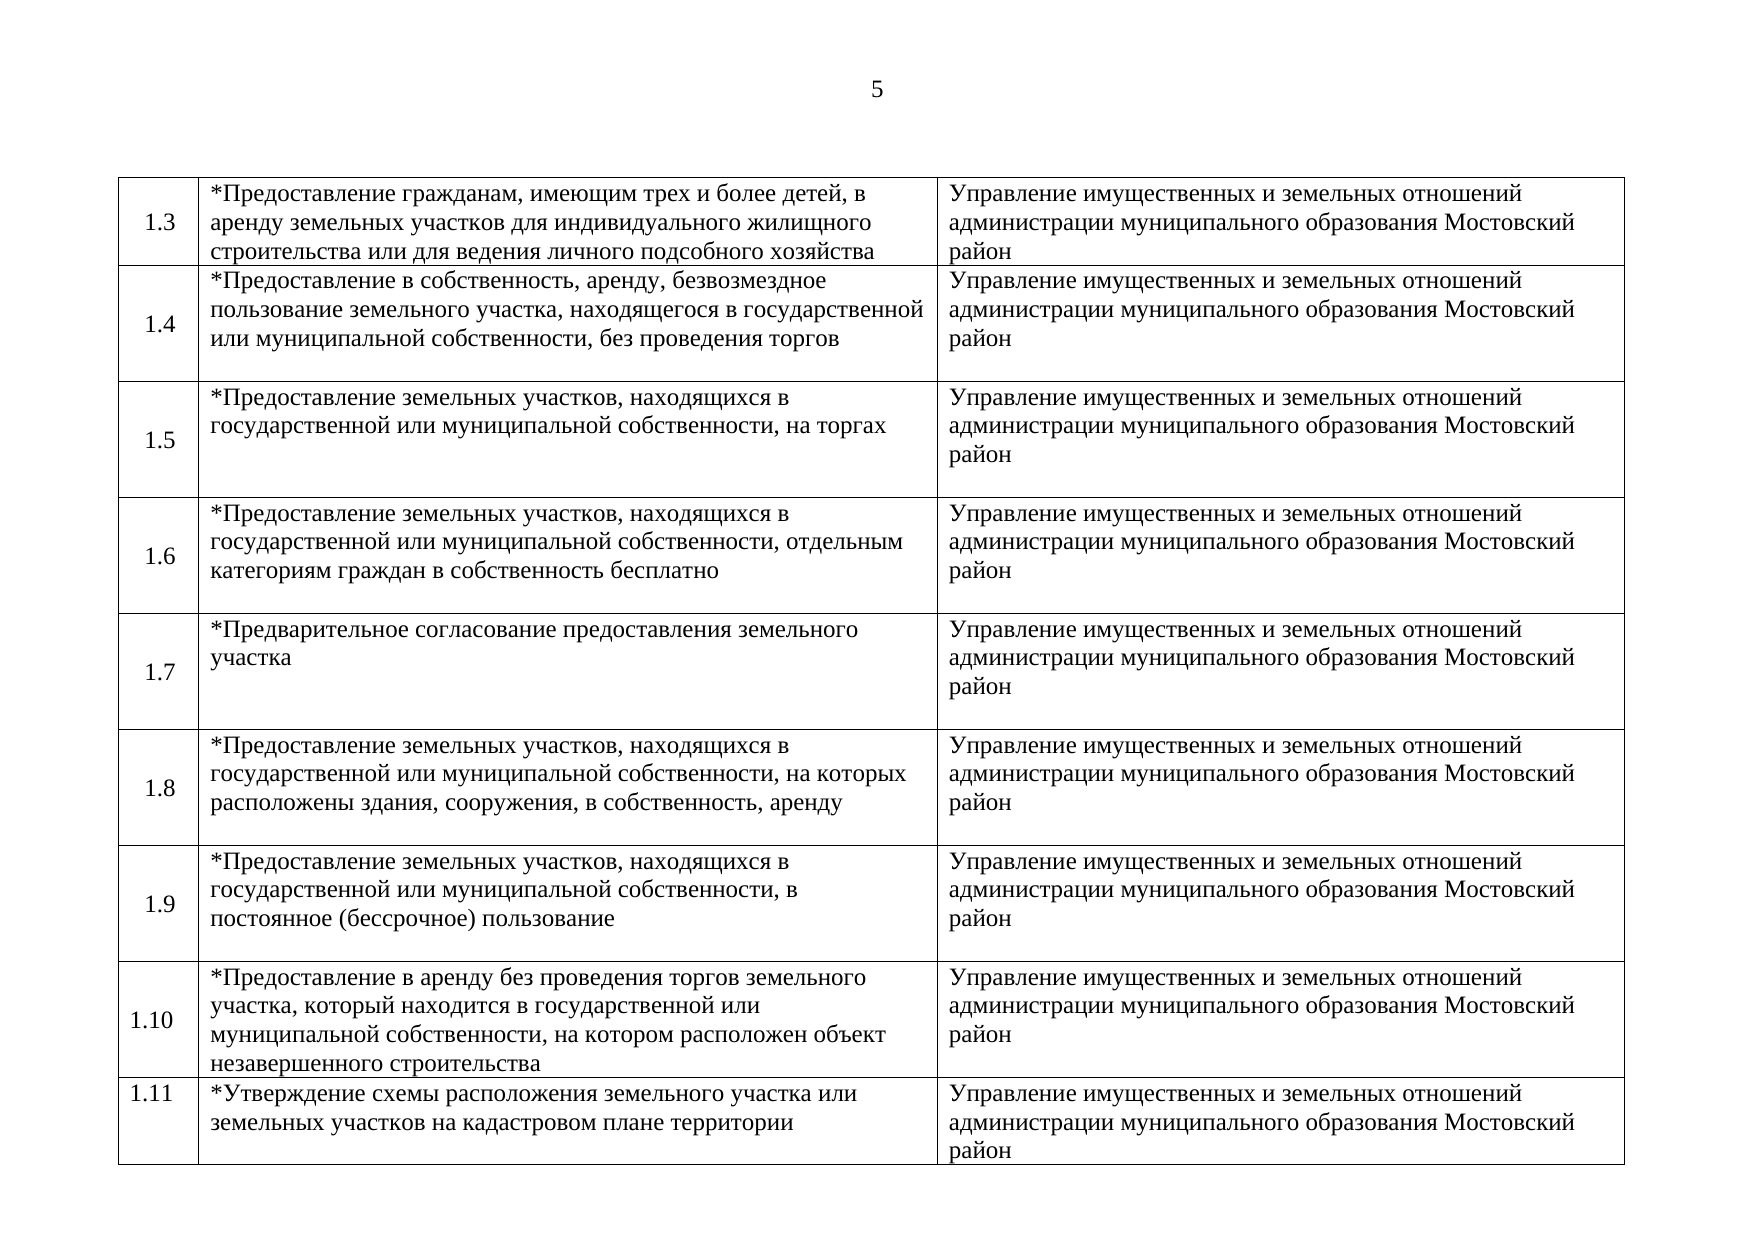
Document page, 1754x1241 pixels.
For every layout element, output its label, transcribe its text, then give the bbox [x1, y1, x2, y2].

table_cell *Предоставление в аренду без проведения торгов земельного участка, который находится в государственной или муниципальной собственности, на котором расположен объект незавершенного строительства [199, 962, 937, 1077]
table_cell *Предварительное согласование предоставления земельного участка [199, 614, 937, 729]
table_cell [199, 1078, 937, 1164]
table_cell *Предоставление земельных участков, находящихся в государственной или муниципальной собственности, в постоянное (бессрочное) пользование [199, 846, 937, 961]
table_cell Управление имущественных и земельных отношений администрации муниципального образования Мостовский район [938, 498, 1624, 613]
table_cell Управление имущественных и земельных отношений администрации муниципального образования Мостовский район [938, 962, 1624, 1077]
table_cell *Предоставление в собственность, аренду, безвозмездное пользование земельного участка, находящегося в государственной или муниципальной собственности, без проведения торгов [199, 266, 937, 381]
table_cell 1.9 [119, 846, 198, 961]
table_cell Управление имущественных и земельных отношений администрации муниципального образования Мостовский район [938, 730, 1624, 845]
table_cell 1.7 [119, 614, 198, 729]
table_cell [938, 178, 1624, 264]
table_cell *Предоставление земельных участков, находящихся в государственной или муниципальной собственности, отдельным категориям граждан в собственность бесплатно [199, 498, 937, 613]
table_cell 1.10 [119, 962, 198, 1077]
table_cell *Предоставление земельных участков, находящихся в государственной или муниципальной собственности, на которых расположены здания, сооружения, в собственность, аренду [199, 730, 937, 845]
table_cell *Предоставление гражданам, имеющим трех и более детей, в аренду земельных участков для индивидуального жилищного строительства или для ведения личного подсобного хозяйства [199, 178, 937, 264]
table_cell 1.6 [119, 498, 198, 613]
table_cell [938, 1078, 1624, 1164]
table_cell 1.4 [119, 266, 198, 381]
table_cell 1.8 [119, 730, 198, 845]
table_cell Управление имущественных и земельных отношений администрации муниципального образования Мостовский район [938, 266, 1624, 381]
table_cell 1.5 [119, 382, 198, 497]
table_cell Управление имущественных и земельных отношений администрации муниципального образования Мостовский район [938, 614, 1624, 729]
table_cell 1.3 [119, 178, 198, 264]
table_cell Управление имущественных и земельных отношений администрации муниципального образования Мостовский район [938, 846, 1624, 961]
table_cell 1.11 [119, 1078, 198, 1164]
table_cell *Предоставление земельных участков, находящихся в государственной или муниципальной собственности, на торгах [199, 382, 937, 497]
table_cell Управление имущественных и земельных отношений администрации муниципального образования Мостовский район [938, 382, 1624, 497]
